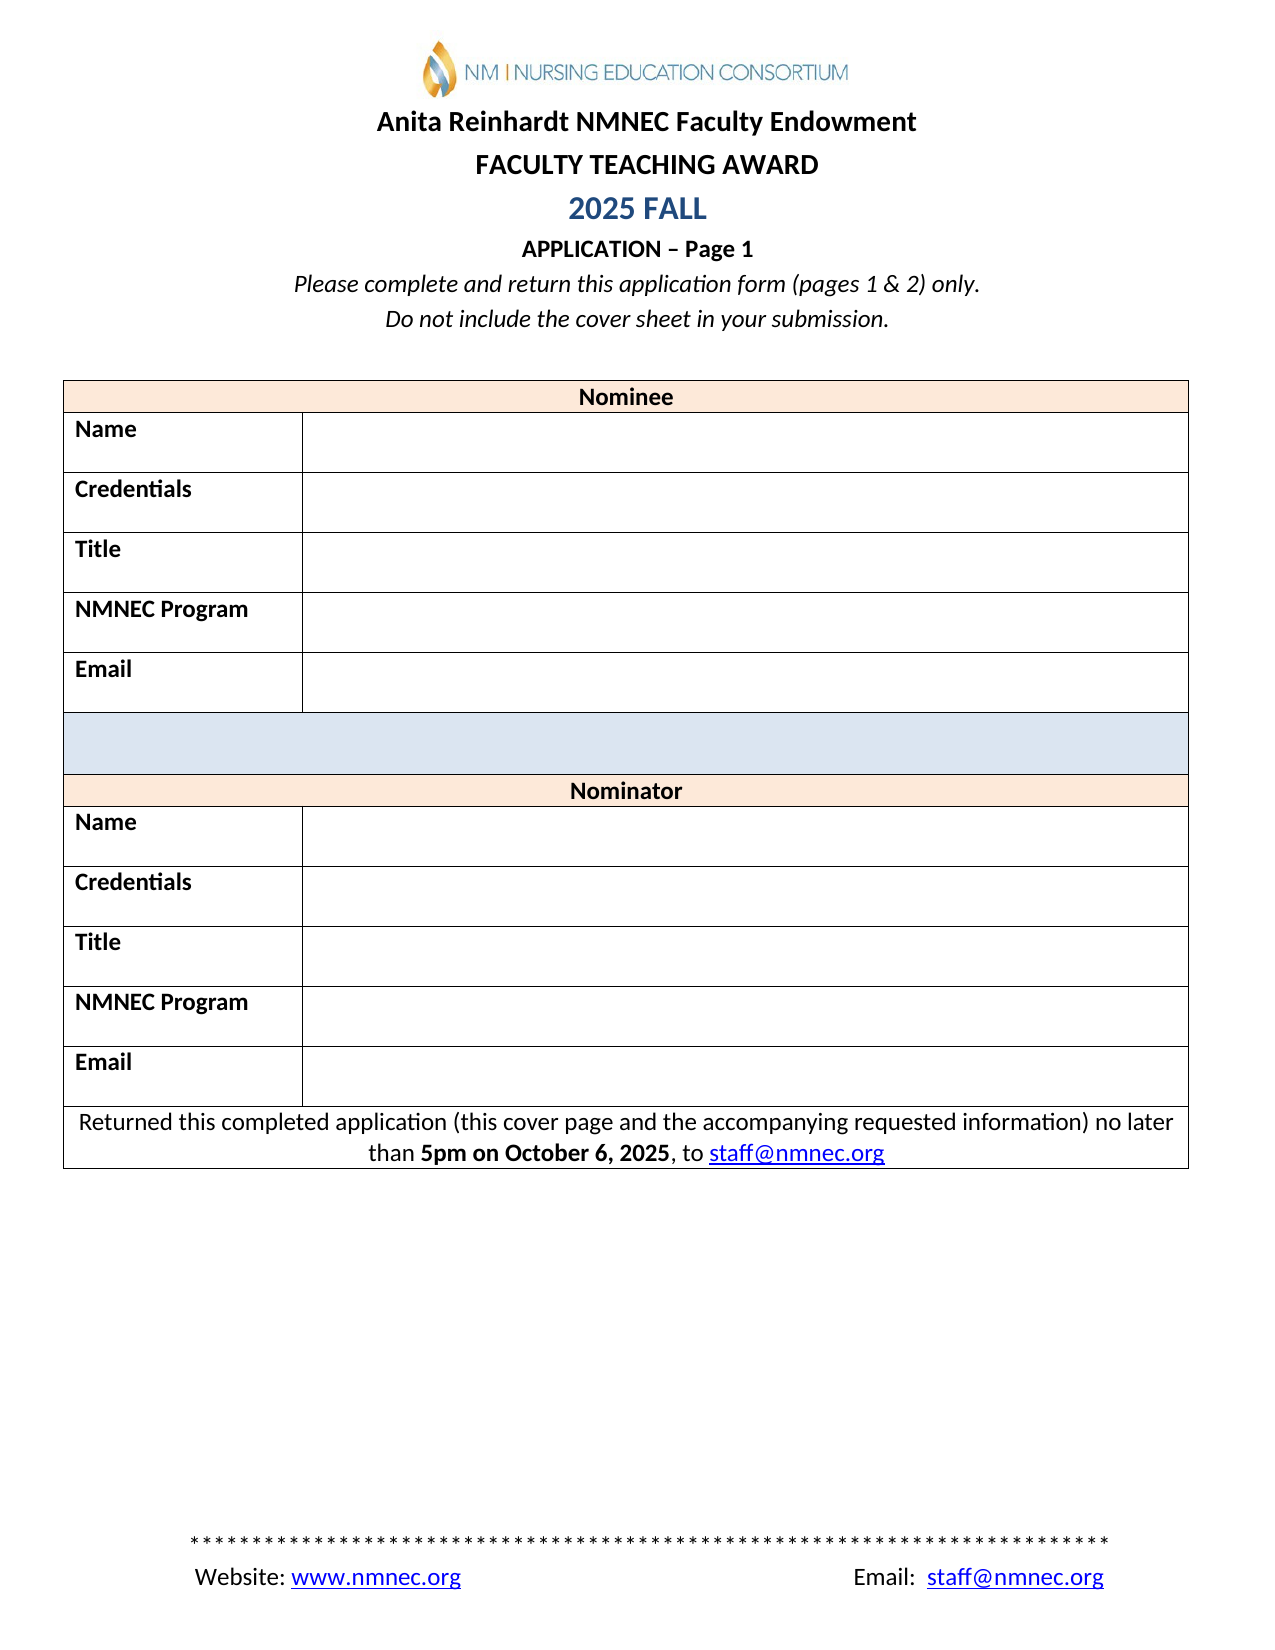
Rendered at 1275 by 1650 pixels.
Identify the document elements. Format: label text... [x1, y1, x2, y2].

table_cell [303, 593, 1188, 652]
table_cell Email [64, 653, 302, 712]
table_cell [303, 927, 1188, 986]
table_cell [303, 1047, 1188, 1106]
table_cell NMNEC Program [64, 593, 302, 652]
table_cell [303, 867, 1188, 926]
table_cell [303, 987, 1188, 1046]
table_cell [64, 713, 1188, 774]
table_cell Email [64, 1047, 302, 1106]
table_cell Name [64, 807, 302, 866]
table_cell [303, 533, 1188, 592]
table_cell [303, 653, 1188, 712]
table_cell Credentials [64, 473, 302, 532]
table_cell Name [64, 413, 302, 472]
text FACULTY TEACHING AWARD [399, 146, 895, 182]
table_cell Returned this completed application (this cover page and the accompanying requested information) no later than 5pm on October 6, 2025, to staff@nmnec.org [64, 1107, 1188, 1168]
table_cell Nominator [64, 775, 1188, 806]
table_cell [303, 473, 1188, 532]
text APPLICATION – Page 1 [75, 234, 1200, 264]
table_cell Title [64, 533, 302, 592]
text Anita Reinhardt NMNEC Faculty Endowment [301, 103, 992, 140]
text Please complete and return this application form (pages 1 & 2) only. [75, 269, 1200, 299]
text Do not include the cover sheet in your submission. [75, 304, 1200, 334]
table_cell [303, 807, 1188, 866]
table_header Nominee [64, 381, 1188, 412]
table_cell Title [64, 927, 302, 986]
picture [389, 30, 886, 104]
table_cell NMNEC Program [64, 987, 302, 1046]
text 2025 FALL [75, 187, 1200, 228]
table_cell Credentials [64, 867, 302, 926]
table_cell [303, 413, 1188, 472]
